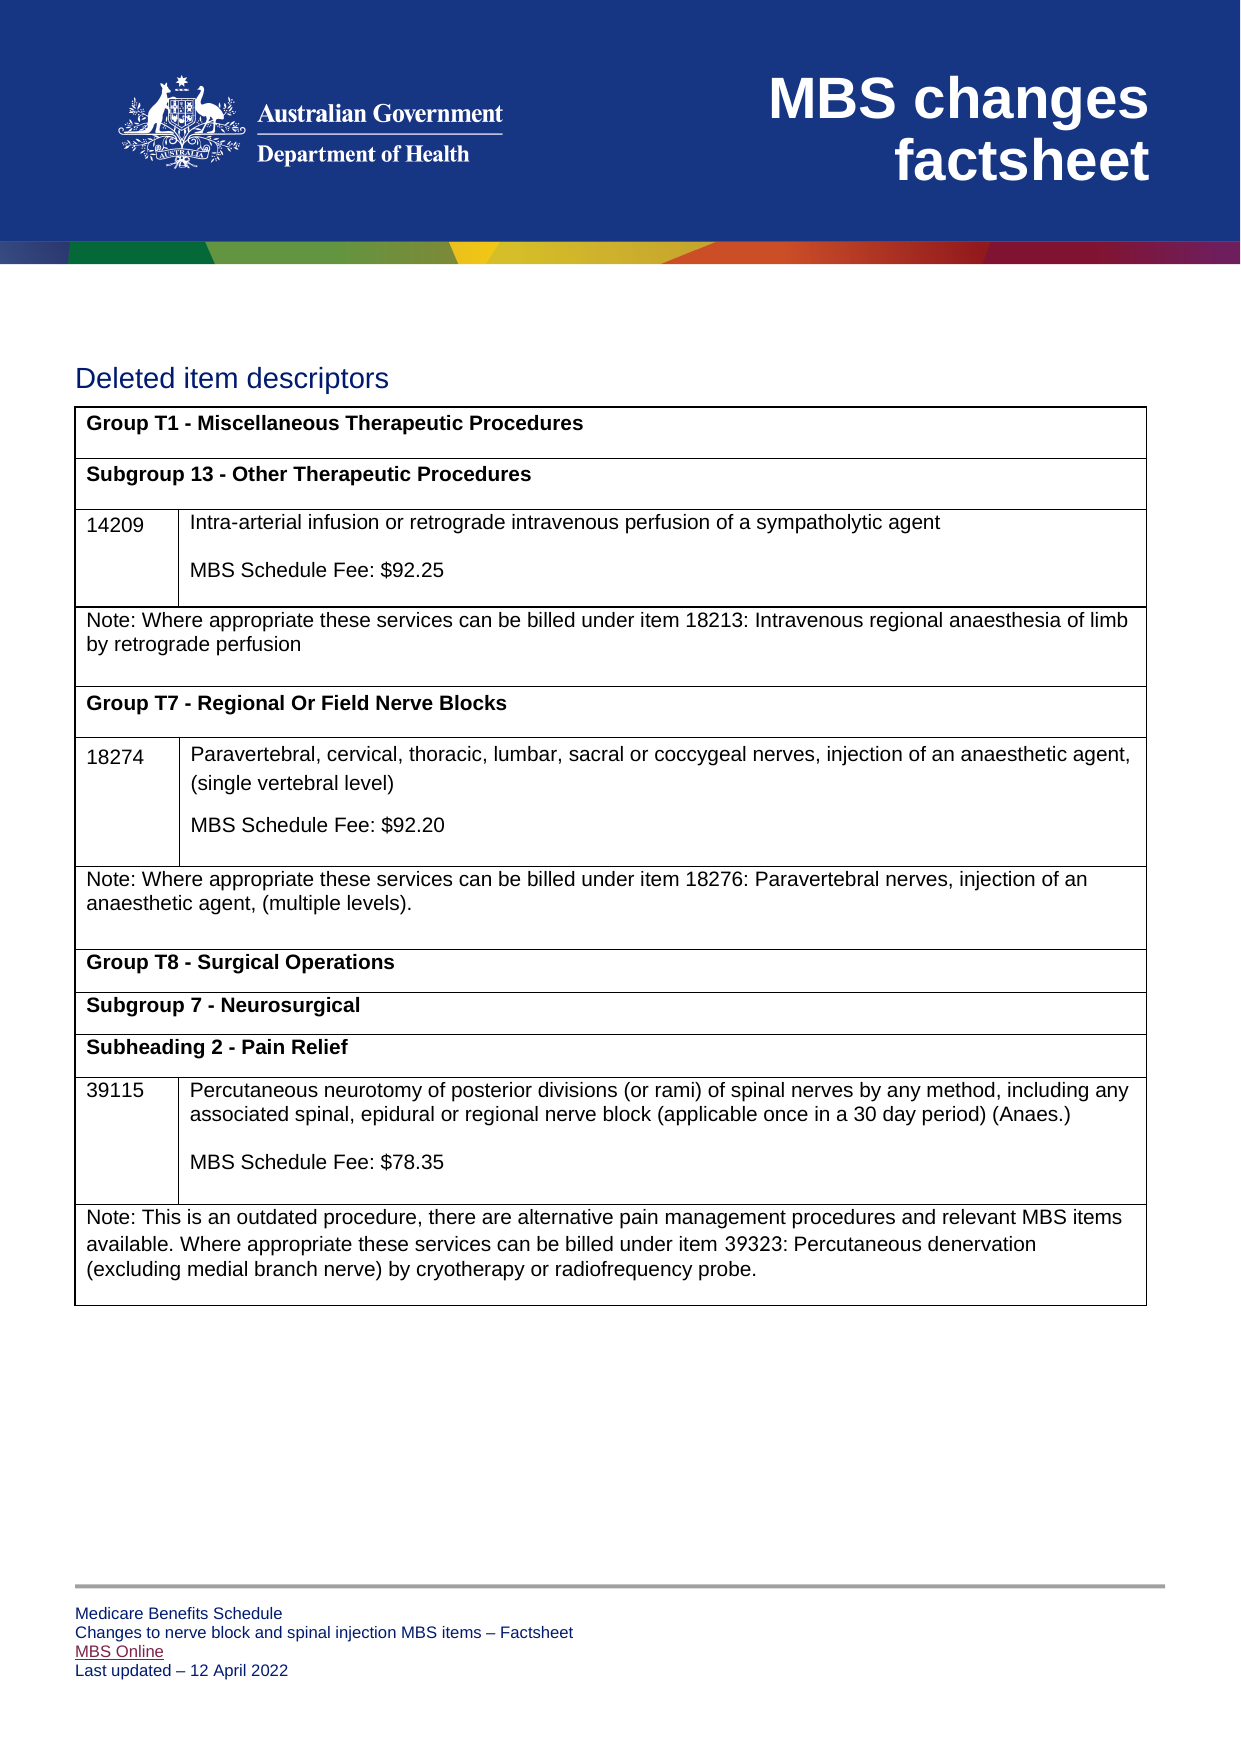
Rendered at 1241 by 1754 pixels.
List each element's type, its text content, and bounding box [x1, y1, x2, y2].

table_cell Percutaneous neurotomy of posterior divisions (or rami) of spinal nerves by any method, including any associated spinal, epidural or regional nerve block (applicable once in a 30 day period) (Anaes.) MBS Schedule Fee: $78.35 [179, 1078, 1146, 1204]
table_cell Note: Where appropriate these services can be billed under item 18213: Intravenous regional anaesthesia of limb by retrograde perfusion [76, 608, 1146, 686]
table_cell Group T8 - Surgical Operations [76, 950, 1146, 992]
table_cell Subgroup 13 - Other Therapeutic Procedures [76, 459, 1146, 508]
picture [0, 0, 1241, 265]
table_cell Group T7 - Regional Or Field Nerve Blocks [76, 687, 1146, 737]
table_header Group T1 - Miscellaneous Therapeutic Procedures [76, 408, 1146, 457]
table_cell Note: Where appropriate these services can be billed under item 18276: Paravertebral nerves, injection of an anaesthetic agent, (multiple levels). [76, 867, 1146, 949]
table_cell Note: This is an outdated procedure, there are alternative pain management procedures and relevant MBS items available. Where appropriate these services can be billed under item 39323: Percutaneous denervation (excluding medial branch nerve) by cryotherapy or radiofrequency probe. [76, 1205, 1146, 1305]
subtitle Deleted item descriptors [75, 365, 1165, 394]
table_cell 39115 [76, 1078, 178, 1204]
table_cell Intra-arterial infusion or retrograde intravenous perfusion of a sympatholytic agent MBS Schedule Fee: $92.25 [179, 510, 1146, 606]
table_cell Paravertebral, cervical, thoracic, lumbar, sacral or coccygeal nerves, injection of an anaesthetic agent, (single vertebral level) MBS Schedule Fee: $92.20 [180, 738, 1146, 866]
table_cell Subheading 2 - Pain Relief [76, 1035, 1146, 1077]
table_cell 14209 [76, 510, 178, 606]
table_cell 18274 [76, 738, 179, 866]
table_cell Subgroup 7 - Neurosurgical [76, 993, 1146, 1034]
